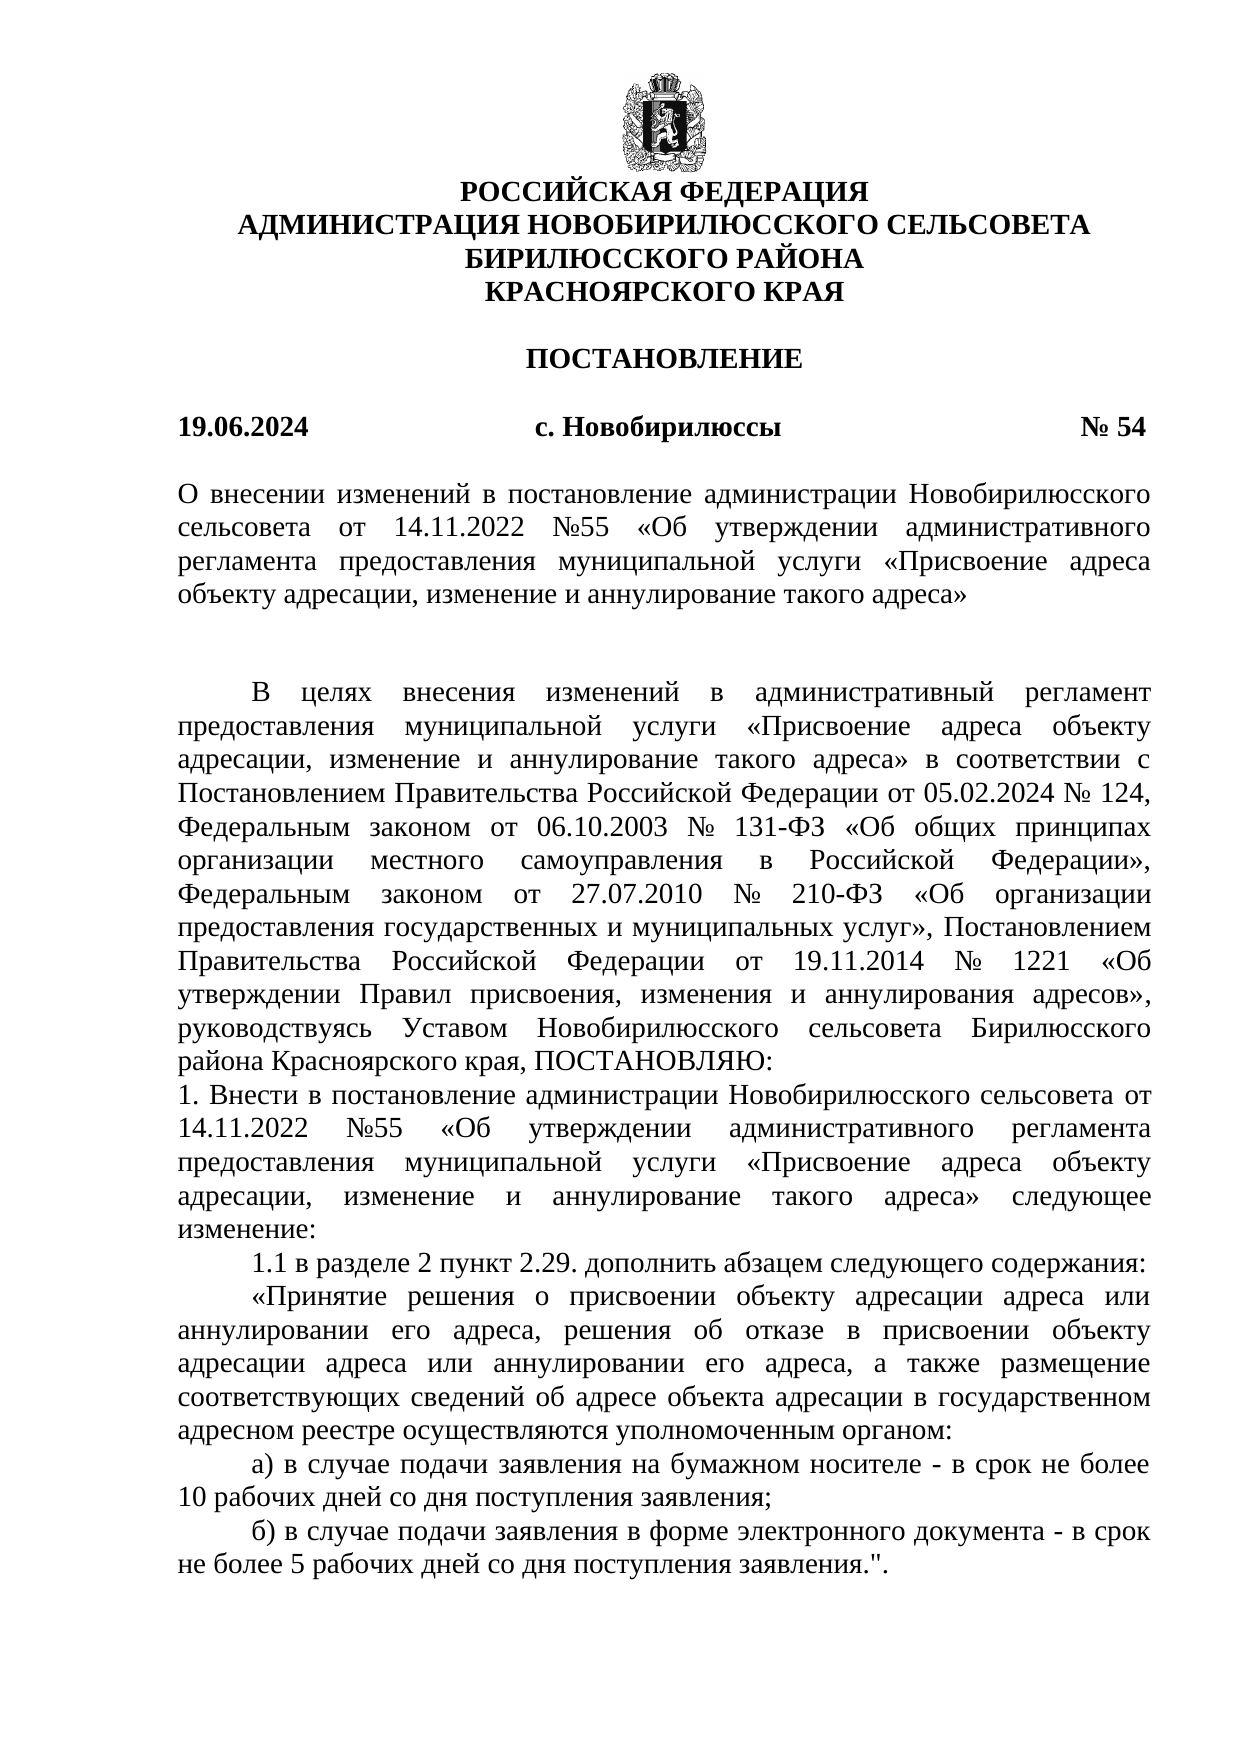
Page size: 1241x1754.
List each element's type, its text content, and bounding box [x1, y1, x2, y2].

text О внесении изменений в постановление администрации Новобирилюсского сельсовета от 14.11.2022 №55 «Об утверждении административного регламента предоставления муниципальной услуги «Присвоение адреса объекту адресации, изменение и аннулирование такого адреса» [177, 476, 1152, 610]
text а) в случае подачи заявления на бумажном носителе - в срок не более 10 рабочих дней со дня поступления заявления; [177, 1446, 1152, 1513]
text В целях внесения изменений в административный регламент предоставления муниципальной услуги «Присвоение адреса объекту адресации, изменение и аннулирование такого адреса» в соответствии с Постановлением Правительства Российской Федерации от 05.02.2024 № 124, Федеральным законом от 06.10.2003 № 131-ФЗ «Об общих принципах организации местного самоуправления в Российской Федерации», Федеральным законом от 27.07.2010 № 210-ФЗ «Об организации предоставления государственных и муниципальных услуг», Постановлением Правительства Российской Федерации от 19.11.2014 № 1221 «Об утверждении Правил присвоения, изменения и аннулирования адресов», руководствуясь Уставом Новобирилюсского сельсовета Бирилюсского района Красноярского края, ПОСТАНОВЛЯЮ: [177, 674, 1152, 1077]
text БИРИЛЮССКОГО РАЙОНА [177, 241, 1152, 274]
text РОССИЙСКАЯ ФЕДЕРАЦИЯ [177, 174, 1152, 207]
text АДМИНИСТРАЦИЯ НОВОБИРИЛЮССКОГО СЕЛЬСОВЕТА [177, 207, 1152, 241]
text б) в случае подачи заявления в форме электронного документа - в срок не более 5 рабочих дней со дня поступления заявления.". [177, 1513, 1152, 1580]
text 1.1 в разделе 2 пункт 2.29. дополнить абзацем следующего содержания: [177, 1245, 1152, 1278]
text ПОСТАНОВЛЕНИЕ [177, 342, 1152, 375]
text КРАСНОЯРСКОГО КРАЯ [177, 274, 1152, 308]
text 19.06.2024 с. Новобирилюссы № 54 [177, 409, 1152, 442]
text 1. Внести в постановление администрации Новобирилюсского сельсовета от 14.11.2022 №55 «Об утверждении административного регламента предоставления муниципальной услуги «Присвоение адреса объекту адресации, изменение и аннулирование такого адреса» следующее изменение: [177, 1077, 1152, 1245]
text «Принятие решения о присвоении объекту адресации адреса или аннулировании его адреса, решения об отказе в присвоении объекту адресации адреса или аннулировании его адреса, а также размещение соответствующих сведений об адресе объекта адресации в государственном адресном реестре осуществляются уполномоченным органом: [177, 1278, 1152, 1446]
